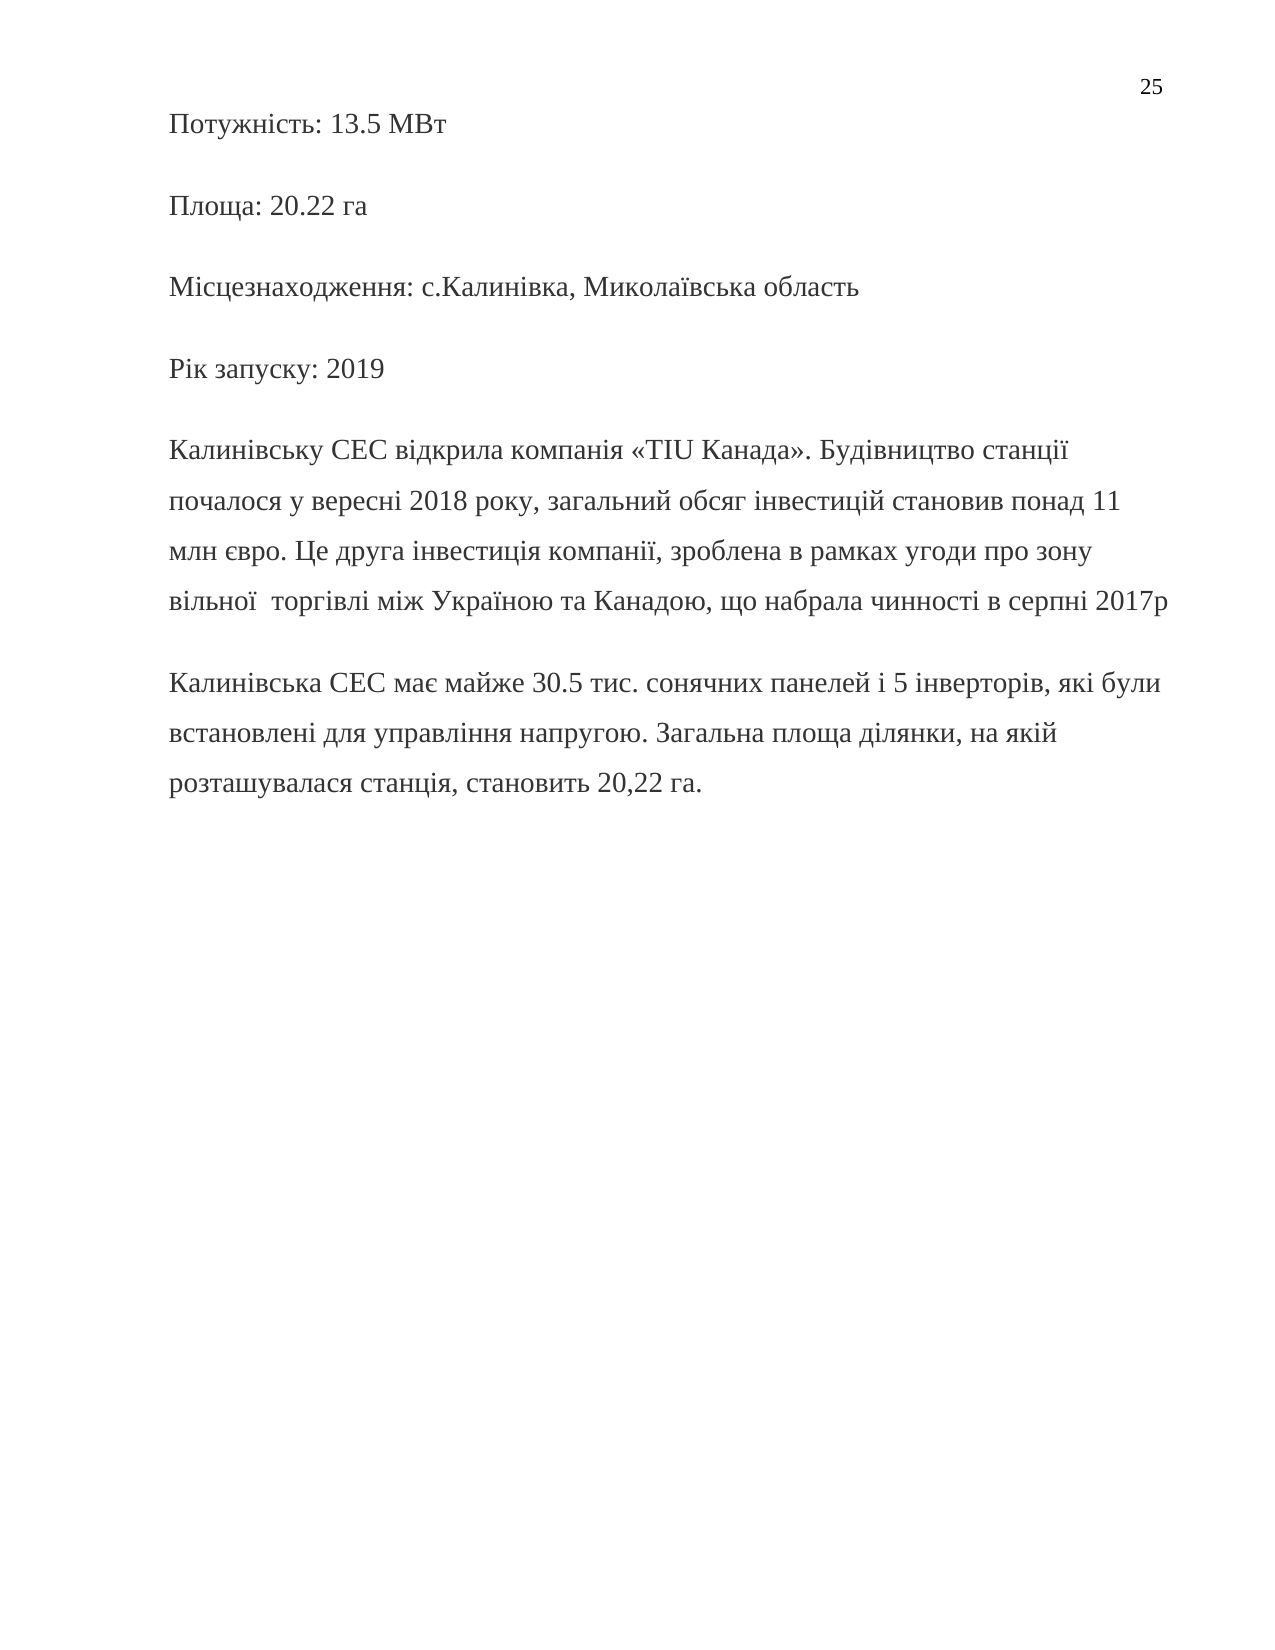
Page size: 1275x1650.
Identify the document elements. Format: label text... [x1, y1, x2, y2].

text Площа: 20.22 га [169, 188, 1173, 221]
text Калинівська СЕС має майже 30.5 тис. сонячних панелей і 5 інверторів, які були встановлені для управління напругою. Загальна площа ділянки, на якій розташувалася станція, становить 20,22 га. [169, 665, 1173, 799]
text Калинівську СЕС відкрила компанія «TIU Канада». Будівництво станції почалося у вересні 2018 року, загальний обсяг інвестицій становив понад 11 млн євро. Це друга інвестиція компанії, зроблена в рамках угоди про зону вільної торгівлі між Україною та Канадою, що набрала чинності в серпні 2017р [169, 432, 1173, 617]
text Місцезнаходження: с.Калинівка, Миколаївська область [169, 269, 1173, 303]
text Рік запуску: 2019 [169, 351, 1173, 384]
text Потужність: 13.5 МВт [169, 106, 1173, 140]
